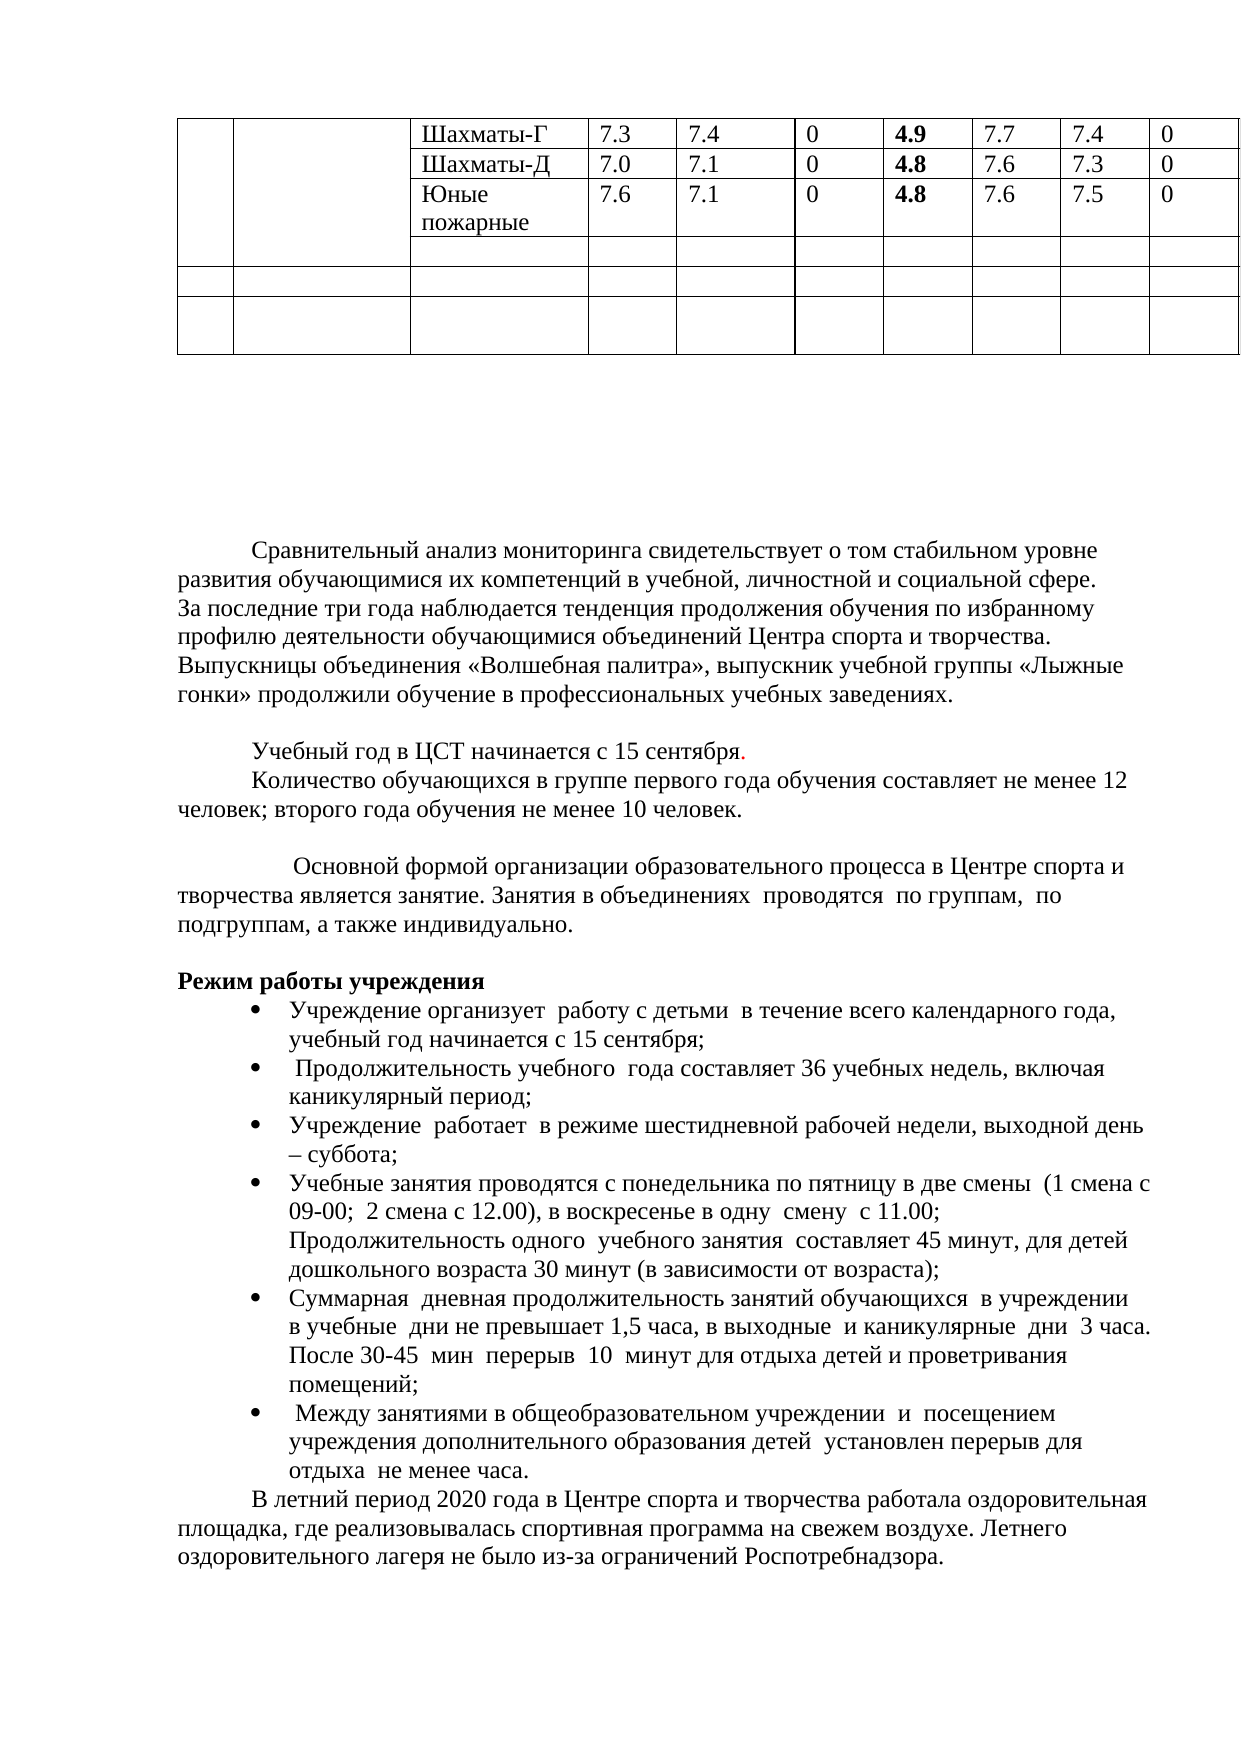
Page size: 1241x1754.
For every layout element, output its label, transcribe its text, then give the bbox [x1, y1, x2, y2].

table_cell [1061, 237, 1149, 266]
table_cell 7.7 [973, 119, 1060, 148]
table_cell [973, 237, 1060, 266]
table_cell [178, 297, 233, 354]
table_cell [589, 267, 676, 296]
table_cell [1150, 237, 1238, 266]
text Режим работы учреждения [177, 966, 1152, 995]
list Учебные занятия проводятся с понедельника по пятницу в две смены (1 смена с 09-00; 2 смена с 12.00), в воскресенье в одну смену с 11.00; Продолжительность одного учебного занятия составляет 45 минут, для детей дошкольного возраста 30 минут (в зависимости от возраста); [251, 1168, 1152, 1283]
text В летний период 2020 года в Центре спорта и творчества работала оздоровительная площадка, где реализовывалась спортивная программа на свежем воздухе. Летнего оздоровительного лагеря не было из-за ограничений Роспотребнадзора. [177, 1484, 1152, 1570]
table_cell 0 [1150, 119, 1238, 148]
list Учреждение организует работу с детьми в течение всего календарного года, учебный год начинается с 15 сентября; [251, 995, 1152, 1053]
text Количество обучающихся в группе первого года обучения составляет не менее 12 человек; второго года обучения не менее 10 человек. [177, 765, 1152, 823]
table_cell 7.1 [677, 179, 794, 236]
table_cell [884, 237, 972, 266]
table_cell [1150, 267, 1238, 296]
table_cell [677, 237, 794, 266]
table_cell [411, 297, 588, 354]
table_cell 0 [796, 119, 883, 148]
table_cell [796, 267, 883, 296]
table_cell 7.6 [973, 179, 1060, 236]
list Продолжительность учебного года составляет 36 учебных недель, включая каникулярный период; [251, 1053, 1152, 1110]
table_cell 7.4 [677, 119, 794, 148]
table_cell [884, 297, 972, 354]
table_cell 7.1 [677, 149, 794, 178]
table_cell [677, 267, 794, 296]
table_cell [1061, 297, 1149, 354]
table_cell 0 [1150, 149, 1238, 178]
table_cell [411, 267, 588, 296]
text Сравнительный анализ мониторинга свидетельствует о том стабильном уровне развития обучающимися их компетенций в учебной, личностной и социальной сфере. [177, 535, 1152, 593]
table_cell 7.6 [973, 149, 1060, 178]
table_cell 7.4 [1061, 119, 1149, 148]
table_cell [1061, 267, 1149, 296]
table_cell [796, 237, 883, 266]
table_cell [1150, 297, 1238, 354]
table_cell 7.0 [589, 149, 676, 178]
table_cell [884, 267, 972, 296]
table_cell [411, 237, 588, 266]
table_cell [234, 267, 410, 296]
text Учебный год в ЦСТ начинается с 15 сентября. [177, 736, 1152, 765]
table_cell Юные пожарные [411, 179, 588, 236]
table_cell 4.8 [884, 149, 972, 178]
table_cell 0 [796, 179, 883, 236]
table_cell [178, 267, 233, 296]
table_cell [589, 297, 676, 354]
table_cell 7.6 [589, 179, 676, 236]
table_cell [677, 297, 794, 354]
table_cell [589, 237, 676, 266]
table_cell 7.5 [1061, 179, 1149, 236]
table_cell 0 [796, 149, 883, 178]
list Суммарная дневная продолжительность занятий обучающихся в учреждении в учебные дни не превышает 1,5 часа, в выходные и каникулярные дни 3 часа. После 30-45 мин перерыв 10 минут для отдыха детей и проветривания помещений; [251, 1283, 1152, 1398]
table_cell Шахматы-Г [411, 119, 588, 148]
table_cell 0 [1150, 179, 1238, 236]
table_cell 7.3 [589, 119, 676, 148]
table_cell 4.8 [884, 179, 972, 236]
table_cell 4.9 [884, 119, 972, 148]
table_cell [973, 267, 1060, 296]
table_cell Шахматы-Д [411, 149, 588, 178]
list Между занятиями в общеобразовательном учреждении и посещением учреждения дополнительного образования детей установлен перерыв для отдыха не менее часа. [251, 1398, 1152, 1484]
table_cell 7.3 [1061, 149, 1149, 178]
text Основной формой организации образовательного процесса в Центре спорта и творчества является занятие. Занятия в объединениях проводятся по группам, по подгруппам, а также индивидуально. [177, 851, 1152, 938]
table_cell [973, 297, 1060, 354]
table_cell [796, 297, 883, 354]
text За последние три года наблюдается тенденция продолжения обучения по избранному профилю деятельности обучающимися объединений Центра спорта и творчества. Выпускницы объединения «Волшебная палитра», выпускник учебной группы «Лыжные гонки» продолжили обучение в профессиональных учебных заведениях. [177, 593, 1152, 708]
table_cell [234, 297, 410, 354]
list Учреждение работает в режиме шестидневной рабочей недели, выходной день – суббота; [251, 1110, 1152, 1168]
